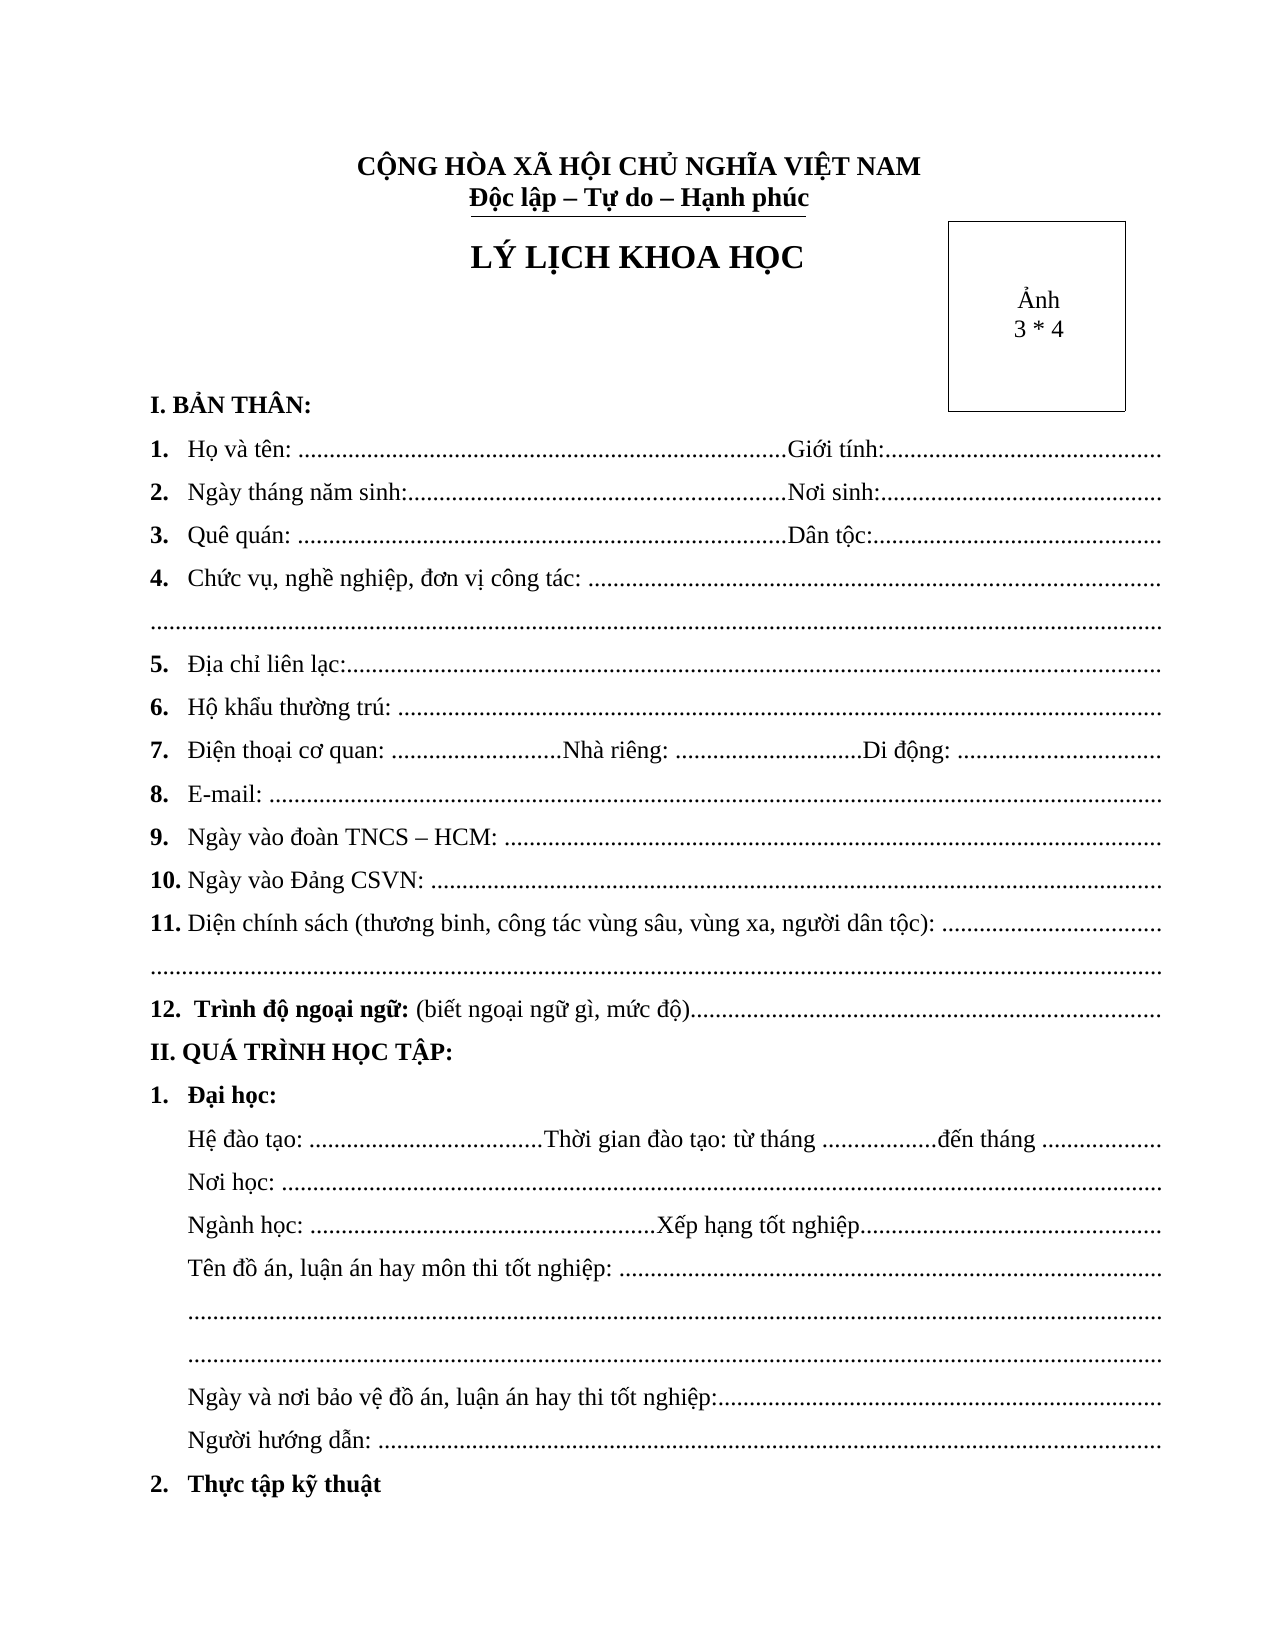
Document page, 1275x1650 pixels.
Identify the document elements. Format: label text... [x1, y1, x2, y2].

list Họ và tên: Giới tính: [150, 434, 1125, 462]
list Điện thoại cơ quan: Nhà riêng: Di động: [150, 736, 1125, 764]
text Hệ đào tạo: Thời gian đào tạo: từ tháng đến tháng [187, 1124, 1125, 1152]
list Quê quán: Dân tộc: [150, 520, 1125, 549]
text LÝ LỊCH KHOA HỌC [150, 237, 948, 276]
text I. BẢN THÂN: [150, 391, 1125, 419]
list Diện chính sách (thương binh, công tác vùng sâu, vùng xa, người dân tộc): [150, 908, 1125, 937]
text Ngày và nơi bảo vệ đồ án, luận án hay thi tốt nghiệp: [187, 1382, 1125, 1411]
text Nơi học: [187, 1167, 1125, 1196]
list Thực tập kỹ thuật [150, 1469, 1125, 1497]
list Địa chỉ liên lạc: [150, 649, 1125, 678]
list Đại học: [150, 1081, 1125, 1109]
list E-mail: [150, 779, 1125, 807]
list Ngày vào Đảng CSVN: [150, 865, 1125, 894]
list Chức vụ, nghề nghiệp, đơn vị công tác: [150, 563, 1125, 592]
list Ngày vào đoàn TNCS – HCM: [150, 822, 1125, 851]
text Ngành học: Xếp hạng tốt nghiệp [187, 1210, 1125, 1239]
list Trình độ ngoại ngữ: (biết ngoại ngữ gì, mức độ) [150, 994, 1125, 1023]
text II. QUÁ TRÌNH HỌC TẬP: [150, 1037, 1125, 1066]
table_header CỘNG HÒA XÃ HỘI CHỦ NGHĨA VIỆT Độc lập – Tự do – Hạnh phúc [139, 150, 1139, 212]
list Hộ khẩu thường trú: [150, 692, 1125, 721]
text Người hướng dẫn: [187, 1426, 1125, 1454]
text Tên đồ án, luận án hay môn thi tốt nghiệp: [187, 1253, 1125, 1282]
list Ngày tháng năm sinh: Nơi sinh: [150, 477, 1125, 506]
